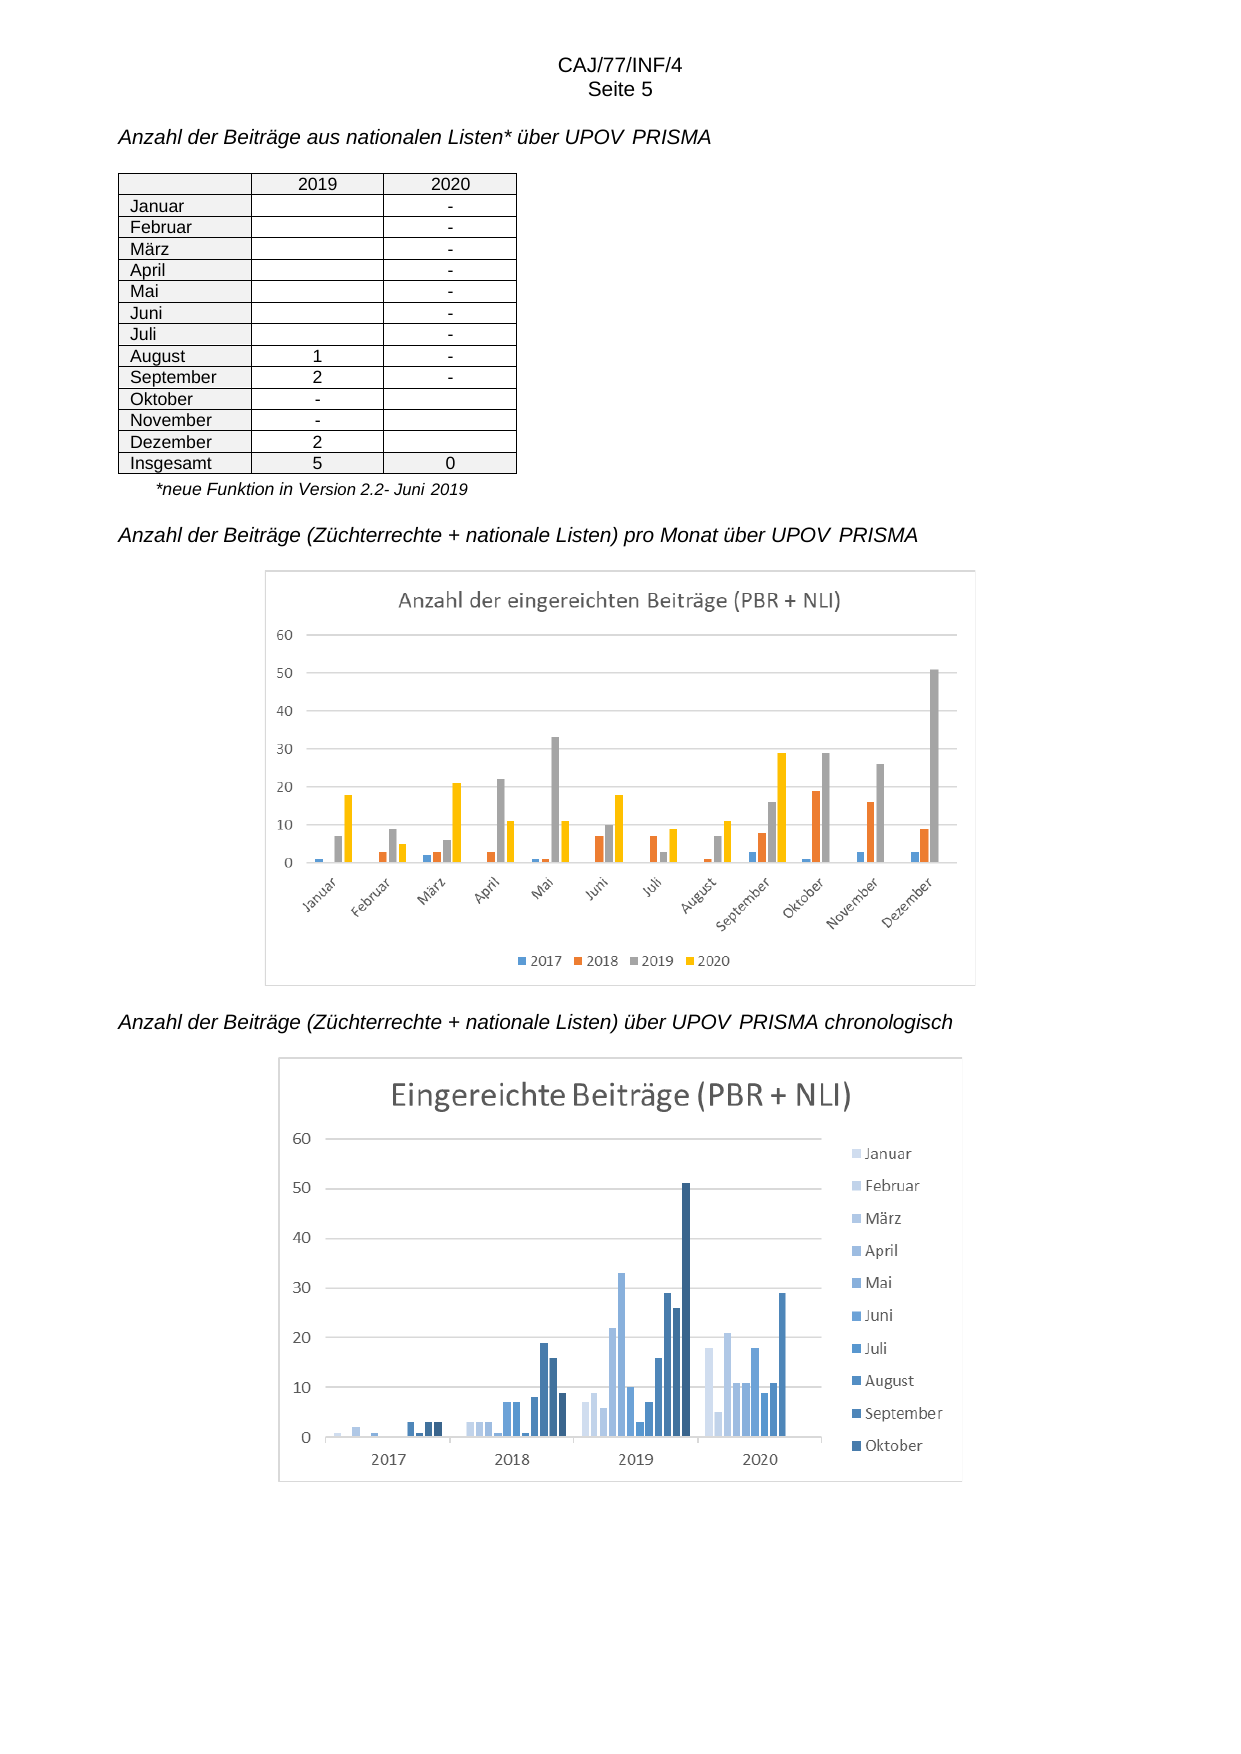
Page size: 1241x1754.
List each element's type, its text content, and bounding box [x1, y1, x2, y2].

table_cell [384, 431, 516, 452]
table_cell - [384, 281, 516, 302]
table_cell - [384, 367, 516, 387]
table_cell - [384, 238, 516, 259]
table_cell [252, 260, 383, 280]
table_cell Juni [119, 303, 251, 323]
table_cell Dezember [119, 431, 251, 452]
table_cell Mai [119, 281, 251, 302]
table_cell [252, 195, 383, 216]
table_cell - [252, 389, 383, 409]
table_header [119, 174, 251, 194]
table_header 2019 [252, 174, 383, 194]
picture [264, 570, 976, 986]
table_cell April [119, 260, 251, 280]
table_cell - [384, 346, 516, 366]
table_cell [384, 389, 516, 409]
table_cell Januar [119, 195, 251, 216]
table_cell [252, 324, 383, 344]
table_header 2020 [384, 174, 516, 194]
table_cell - [384, 260, 516, 280]
table_cell Oktober [119, 389, 251, 409]
table_cell November [119, 410, 251, 430]
table_cell 5 [252, 453, 383, 473]
table_cell 2 [252, 431, 383, 452]
table_cell - [384, 195, 516, 216]
table_cell Juli [119, 324, 251, 344]
table_cell - [384, 217, 516, 237]
table_cell 2 [252, 367, 383, 387]
table_cell 1 [252, 346, 383, 366]
table_cell September [119, 367, 251, 387]
list *neue Funktion in Version 2.2- Juni 2019 [155, 478, 1122, 499]
table_cell [252, 217, 383, 237]
table_cell Februar [119, 217, 251, 237]
picture [278, 1057, 963, 1482]
table_cell - [384, 303, 516, 323]
table_cell [252, 303, 383, 323]
table_cell - [384, 324, 516, 344]
table_cell August [119, 346, 251, 366]
subtitle Anzahl der Beiträge aus nationalen Listen* über UPOV PRISMA [118, 125, 1122, 149]
table_cell Insgesamt [119, 453, 251, 473]
table_cell [252, 281, 383, 302]
table_cell [252, 238, 383, 259]
subtitle Anzahl der Beiträge (Züchterrechte + nationale Listen) pro Monat über UPOV PRISMA [118, 523, 1122, 547]
subtitle Anzahl der Beiträge (Züchterrechte + nationale Listen) über UPOV PRISMA chronologisch [118, 1010, 1122, 1034]
table_cell 0 [384, 453, 516, 473]
table_cell März [119, 238, 251, 259]
table_cell [384, 410, 516, 430]
table_cell - [252, 410, 383, 430]
